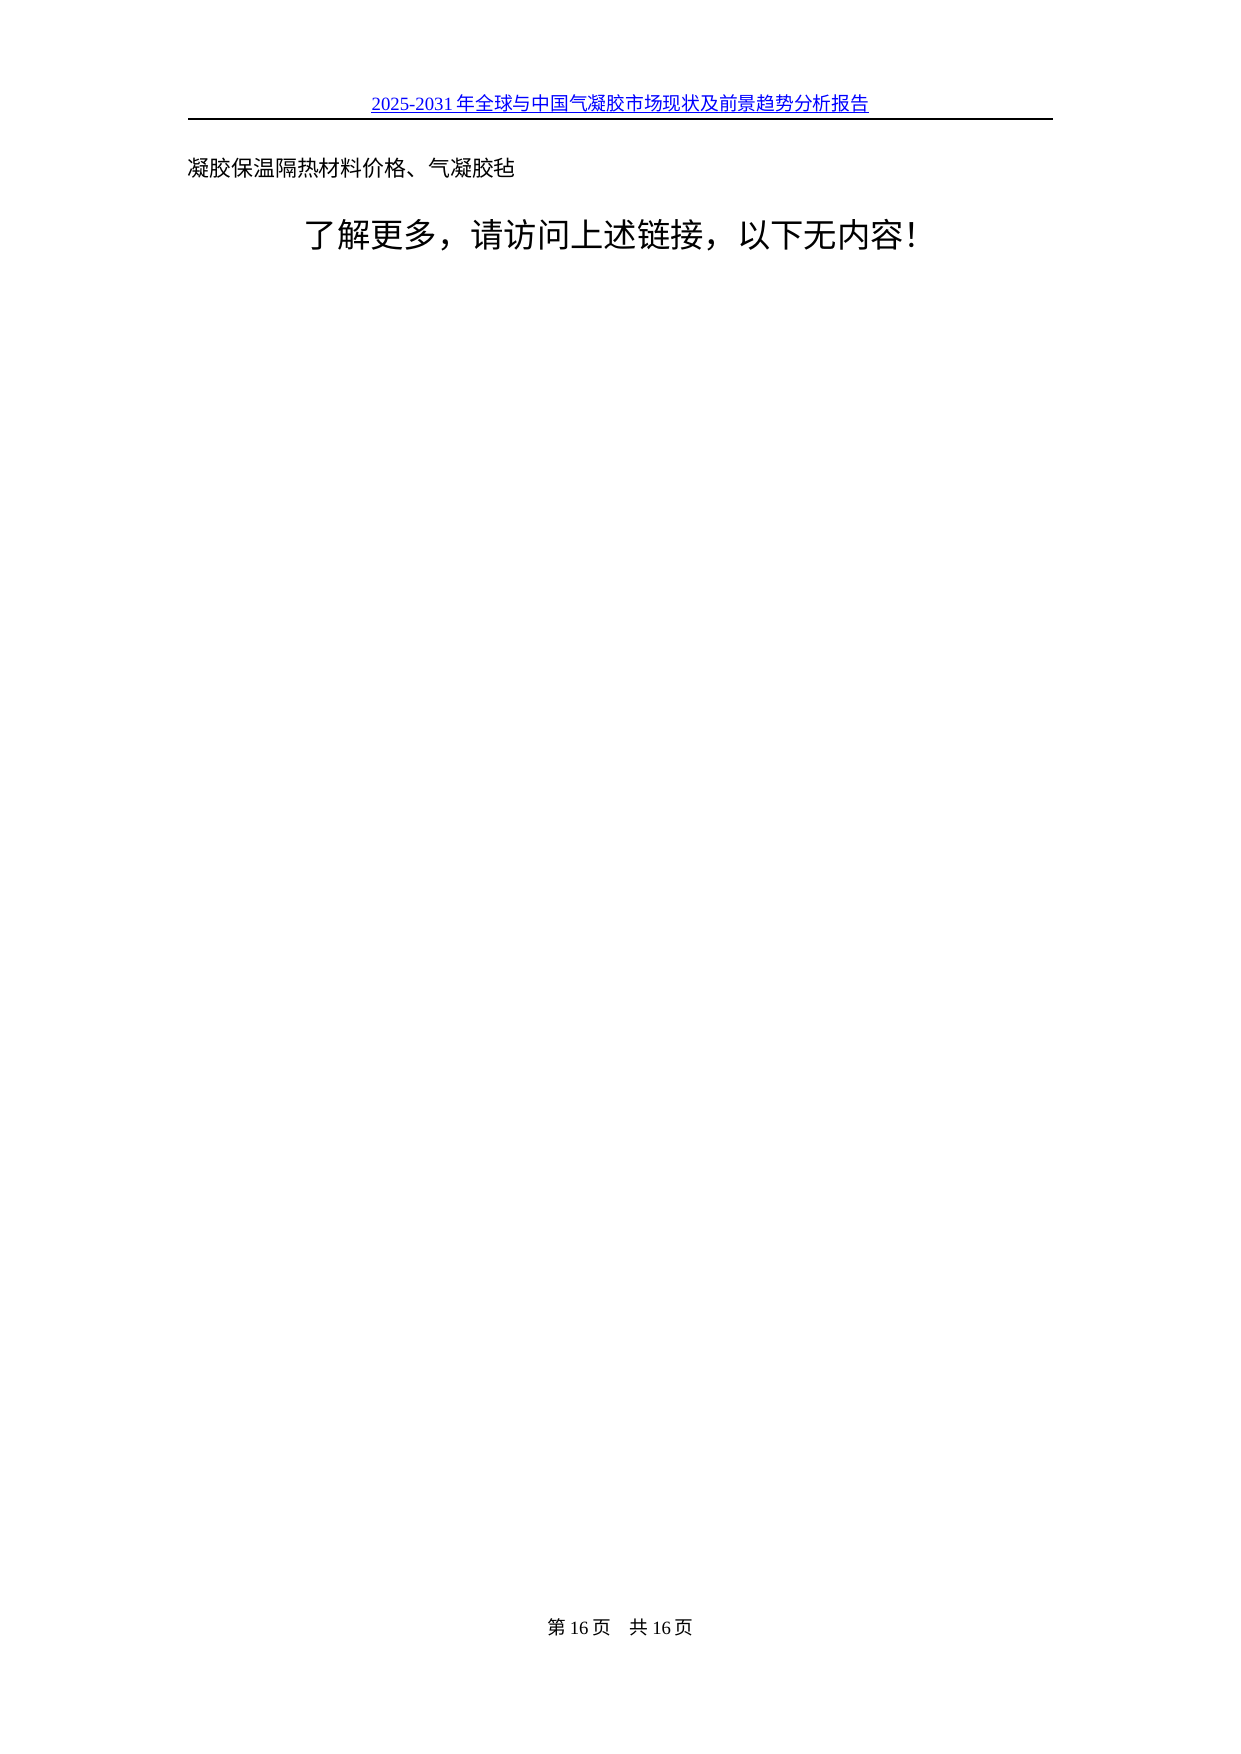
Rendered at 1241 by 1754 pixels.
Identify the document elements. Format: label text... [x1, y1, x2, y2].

title 了解更多，请访问上述链接，以下无内容！ [187, 200, 1053, 265]
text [187, 150, 1053, 183]
